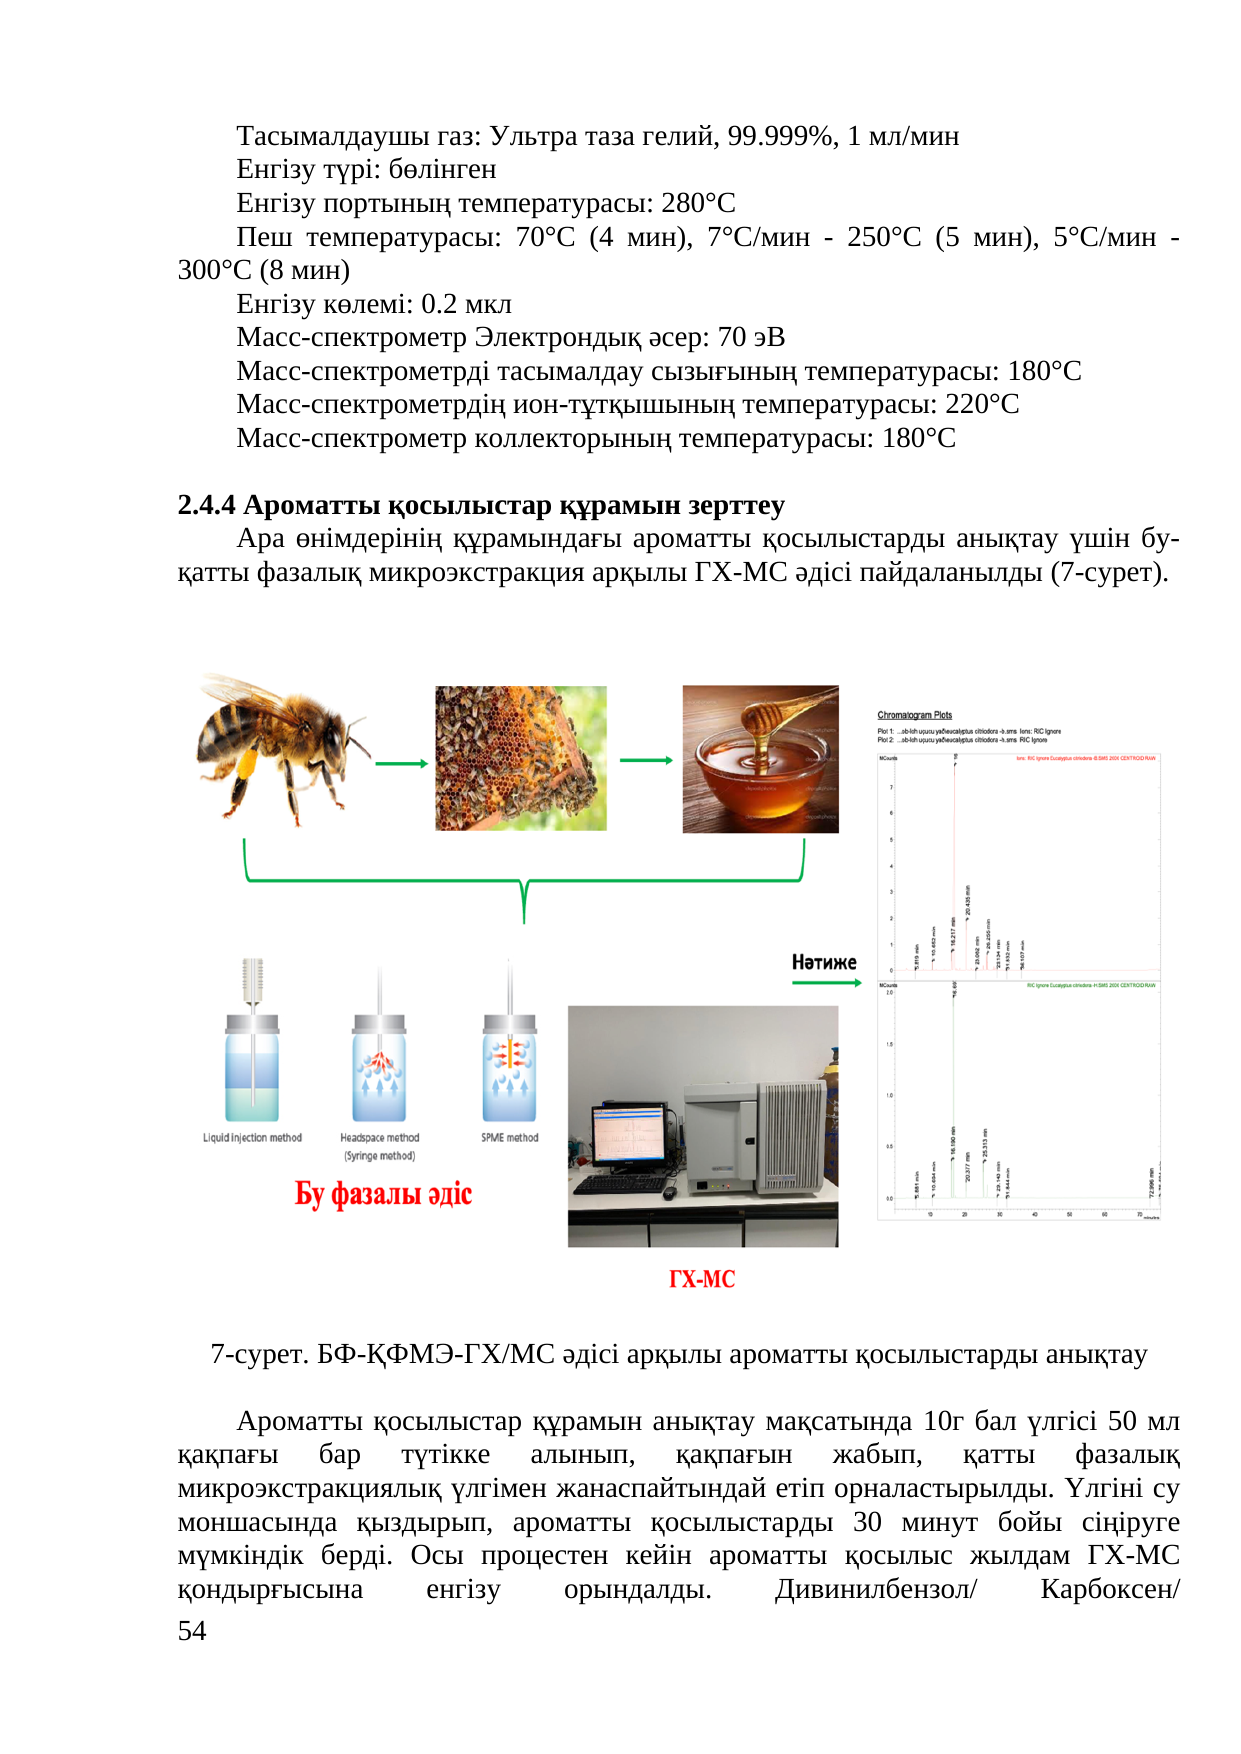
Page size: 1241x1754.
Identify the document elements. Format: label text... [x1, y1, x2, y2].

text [177, 1403, 1181, 1604]
text Тасымалдаушы газ: Ультра таза гелий, 99.999%, 1 мл/мин [177, 118, 1181, 152]
text Масс-спектрометрдің ион-тұтқышының температурасы: 220°C [177, 386, 1181, 420]
text 2.4.4 Ароматты қосылыстар құрамын зерттеу [177, 487, 1181, 521]
text Енгізу портының температурасы: 280°C [177, 185, 1181, 219]
text Масс-спектрометр коллекторының температурасы: 180°C [177, 420, 1181, 453]
text Енгізу көлемі: 0.2 мкл [177, 286, 1181, 319]
text 7-сурет. БФ-ҚФМЭ-ГХ/МС әдісі арқылы ароматты қосылыстарды анықтау [177, 1336, 1181, 1369]
text Енгізу түрі: бөлінген [177, 152, 1181, 185]
picture [188, 621, 1171, 1303]
text Масс-спектрометр Электрондық әсер: 70 эВ [177, 319, 1181, 353]
text Пеш температурасы: 70°C (4 мин), 7°C/мин - 250°C (5 мин), 5°C/мин - 300°C (8 мин) [177, 219, 1181, 286]
text Ара өнімдерінің құрамындағы ароматты қосылыстарды анықтау үшін бу-қатты фазалық микроэкстракция арқылы ГХ-МС әдісі пайдаланылды (7-cурет). [177, 521, 1181, 588]
text Масс-спектрометрді тасымалдау сызығының температурасы: 180°C [177, 353, 1181, 386]
